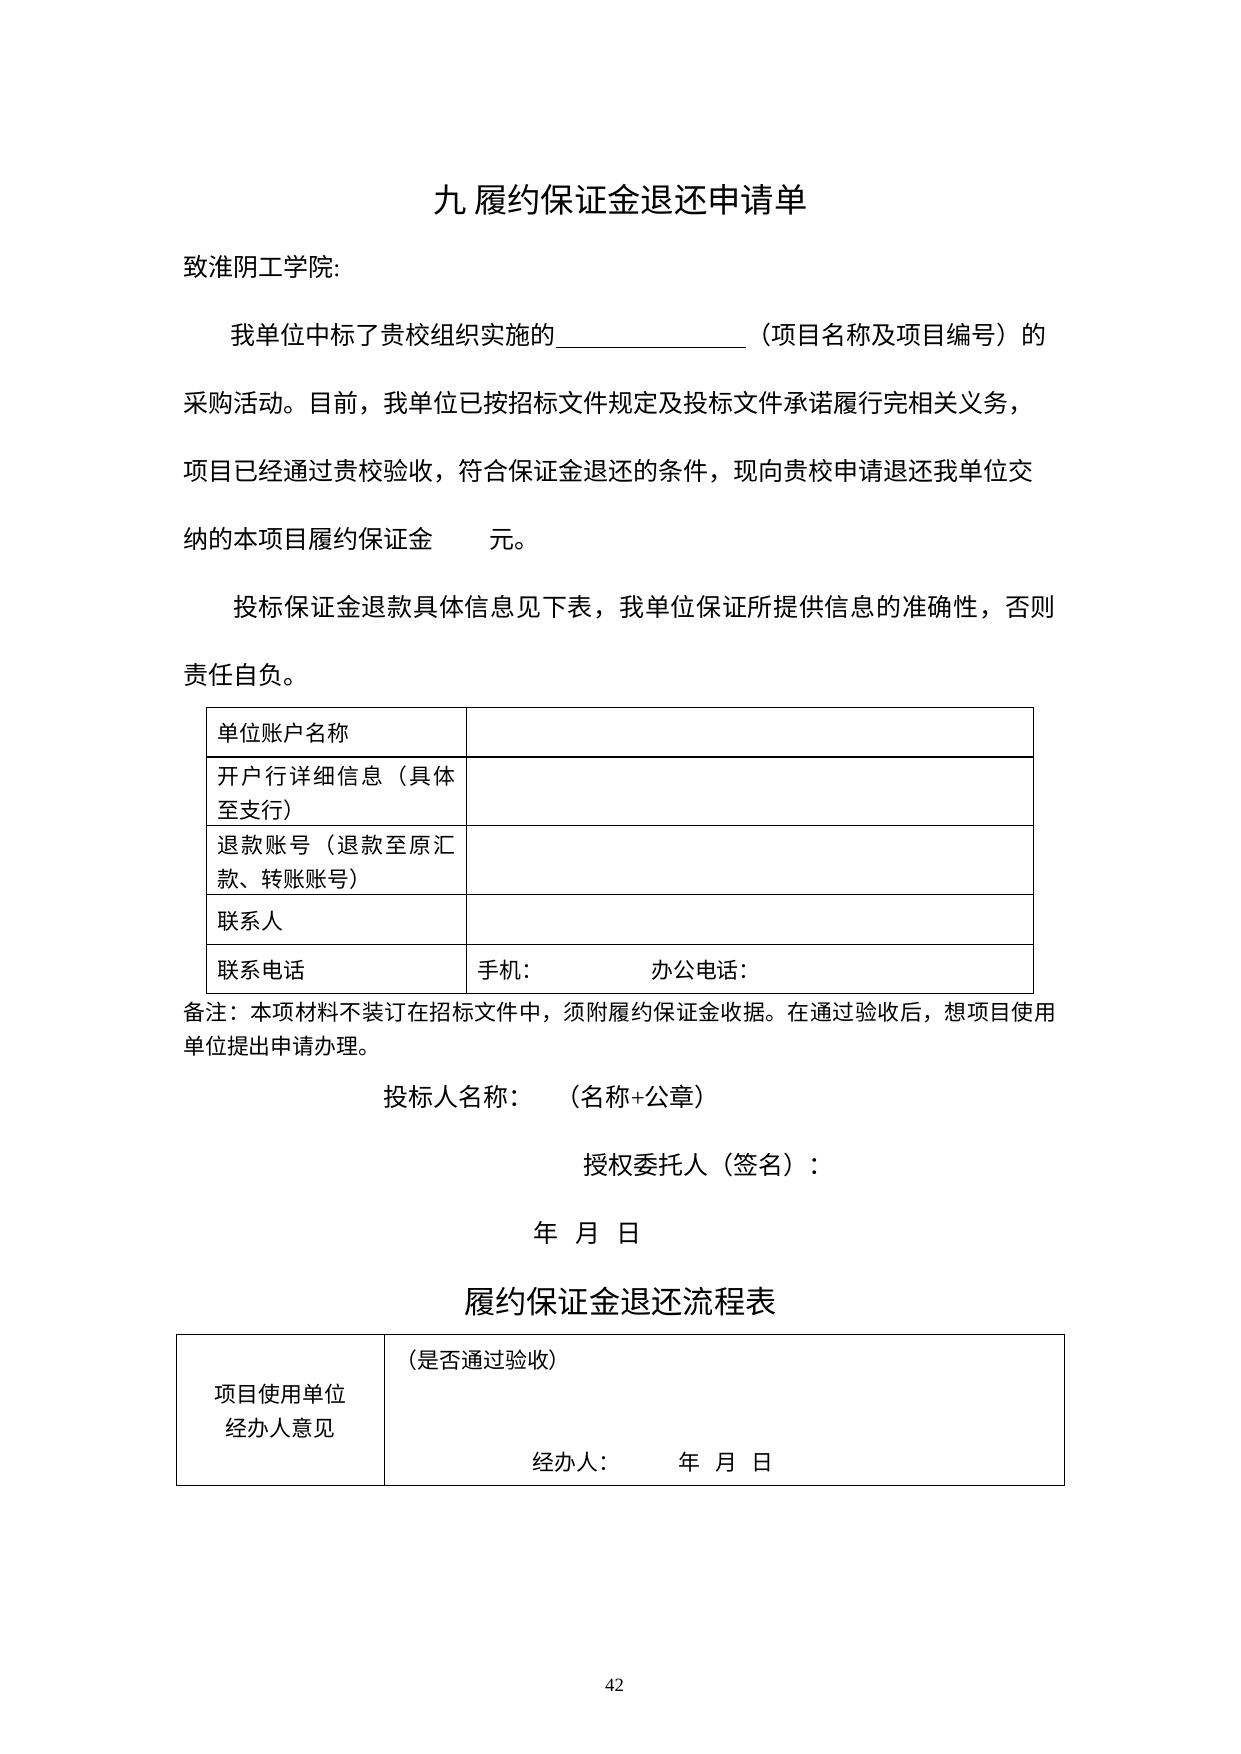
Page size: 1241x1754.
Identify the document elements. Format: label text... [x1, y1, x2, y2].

table_cell [467, 826, 1033, 894]
table_cell 开户行详细信息（具体至支行） [207, 758, 466, 825]
table_header 单位账户名称 [207, 708, 466, 756]
text 投标保证金退款具体信息见下表，我单位保证所提供信息的准确性，否则责任自负。 [183, 571, 1057, 707]
table_cell 退款账号（退款至原汇款、转账账号） [207, 826, 466, 894]
text 我单位中标了贵校组织实施的 （项目名称及项目编号）的采购活动。目前，我单位已按招标文件规定及投标文件承诺履行完相关义务，项目已经通过贵校验收，符合保证金退还的条件，现向贵校申请退还我单位交纳的本项目履约保证金 元。 [183, 300, 1057, 571]
text 九 履约保证金退还申请单 [183, 164, 1057, 232]
text 投标人名称： （名称+公章） [183, 1062, 1057, 1130]
text 年 月 日 [183, 1198, 1057, 1266]
table_header 项目使用单位 经办人意见 [177, 1335, 384, 1485]
table_cell [467, 895, 1033, 944]
text 履约保证金退还流程表 [183, 1266, 1057, 1333]
text 致淮阴工学院: [183, 232, 1057, 300]
text 备注：本项材料不装订在招标文件中，须附履约保证金收据。在通过验收后，想项目使用单位提出申请办理。 [183, 994, 1057, 1062]
table_cell 联系电话 [207, 945, 466, 993]
text 授权委托人（签名）： [183, 1130, 1057, 1198]
table_header （是否通过验收） 经办人： 年 月 日 [385, 1335, 1064, 1485]
table_cell 联系人 [207, 895, 466, 944]
table_header [467, 708, 1033, 756]
table_cell 手机： 办公电话： [467, 945, 1033, 993]
table_cell [467, 758, 1033, 825]
